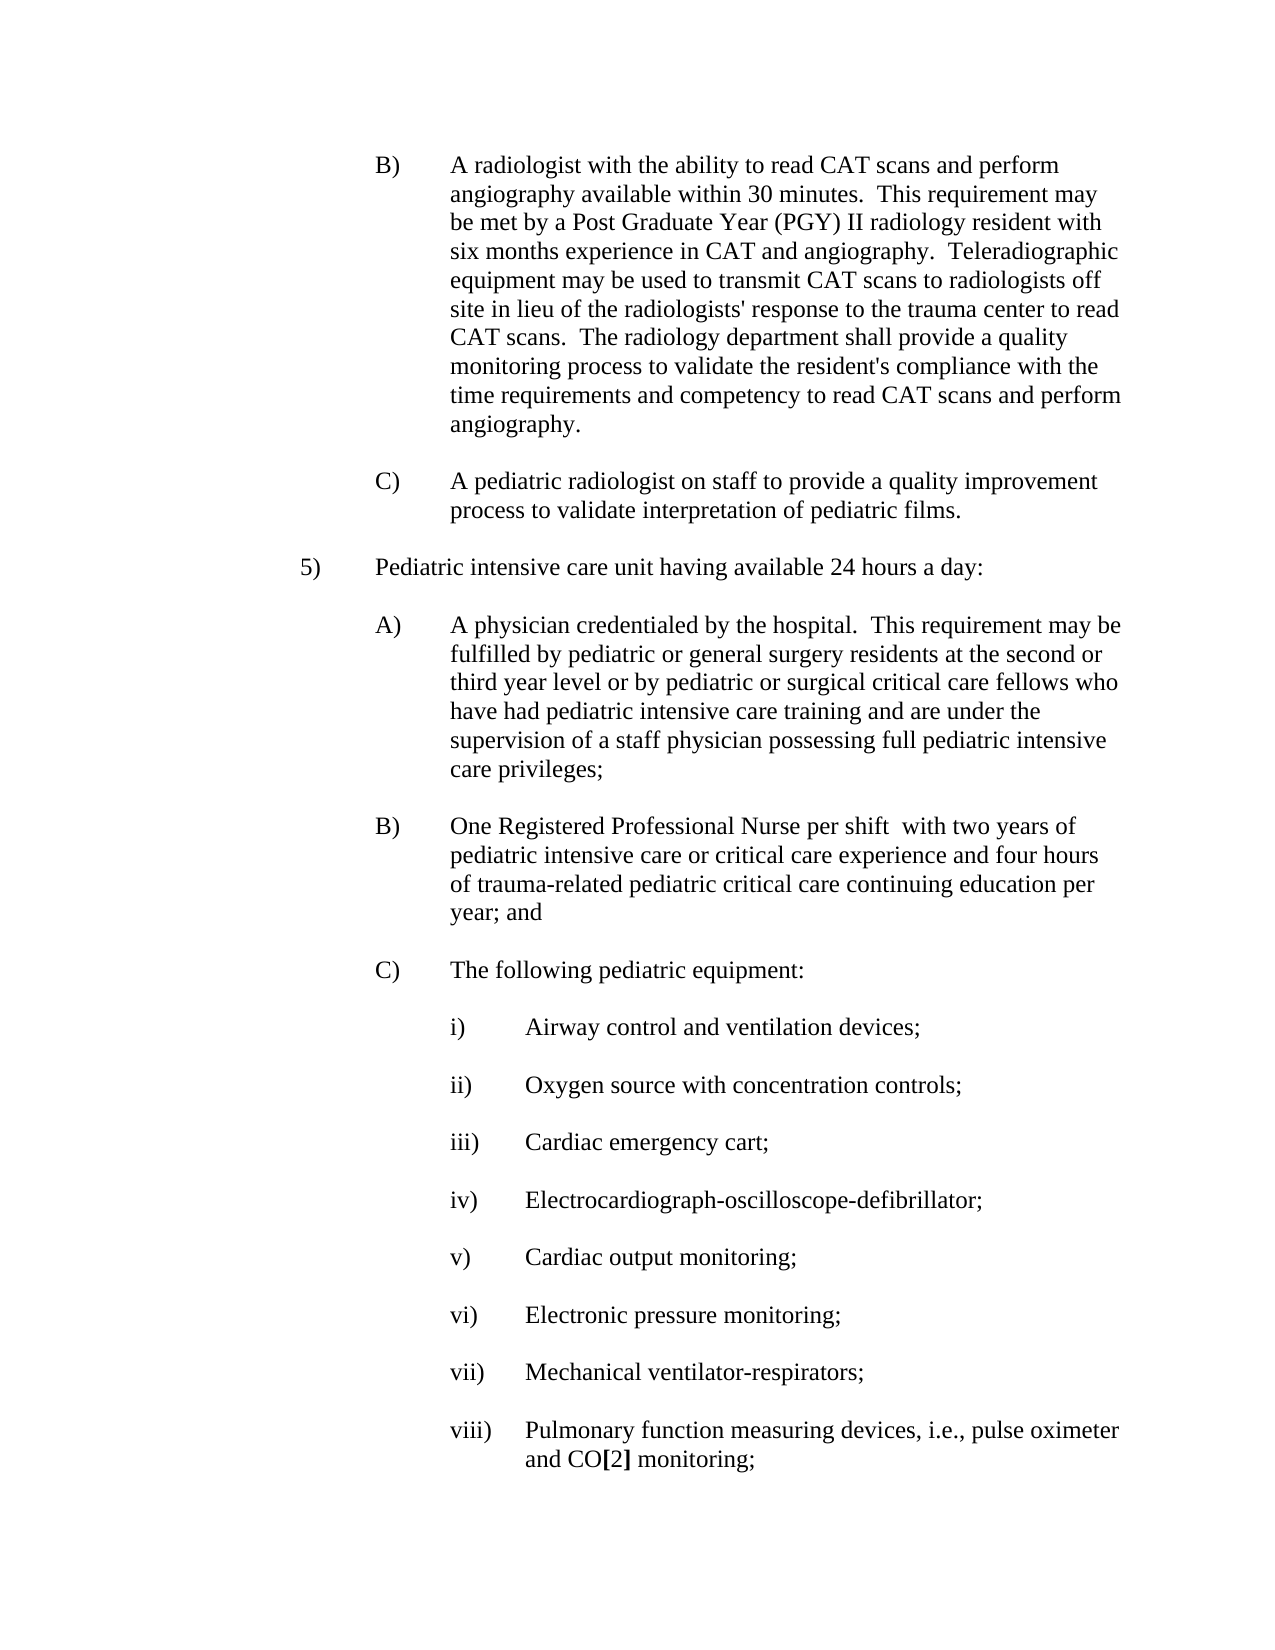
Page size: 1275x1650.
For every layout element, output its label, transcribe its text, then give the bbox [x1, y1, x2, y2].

text C) A pediatric radiologist on staff to provide a quality improvement process to validate interpretation of pediatric films. [375, 466, 1125, 524]
text B) One Registered Professional Nurse per shift with two years of pediatric intensive care or critical care experience and four hours of trauma-related pediatric critical care continuing education per year; and [375, 811, 1125, 926]
text i) Airway control and ventilation devices; [450, 1012, 1125, 1041]
text 5) Pediatric intensive care unit having available 24 hours a day: [300, 552, 1125, 581]
text vi) Electronic pressure monitoring; [450, 1300, 1125, 1329]
text A) A physician credentialed by the hospital. This requirement may be fulfilled by pediatric or general surgery residents at the second or third year level or by pediatric or surgical critical care fellows who have had pediatric intensive care training and are under the supervision of a staff physician possessing full pediatric intensive care privileges; [375, 610, 1125, 782]
text v) Cardiac output monitoring; [450, 1242, 1125, 1271]
text C) The following pediatric equipment: [375, 955, 1125, 984]
text iii) Cardiac emergency cart; [450, 1127, 1125, 1156]
text viii) Pulmonary function measuring devices, i.e., pulse oximeter and CO[2] monitoring; [450, 1415, 1125, 1472]
text B) A radiologist with the ability to read CAT scans and perform angiography available within 30 minutes. This requirement may be met by a Post Graduate Year (PGY) II radiology resident with six months experience in CAT and angiography. Teleradiographic equipment may be used to transmit CAT scans to radiologists off site in lieu of the radiologists' response to the trauma center to read CAT scans. The radiology department shall provide a quality monitoring process to validate the resident's compliance with the time requirements and competency to read CAT scans and perform angiography. [375, 150, 1125, 437]
text ii) Oxygen source with concentration controls; [450, 1070, 1125, 1099]
text iv) Electrocardiograph-oscilloscope-defibrillator; [450, 1185, 1125, 1214]
text vii) Mechanical ventilator-respirators; [450, 1357, 1125, 1386]
